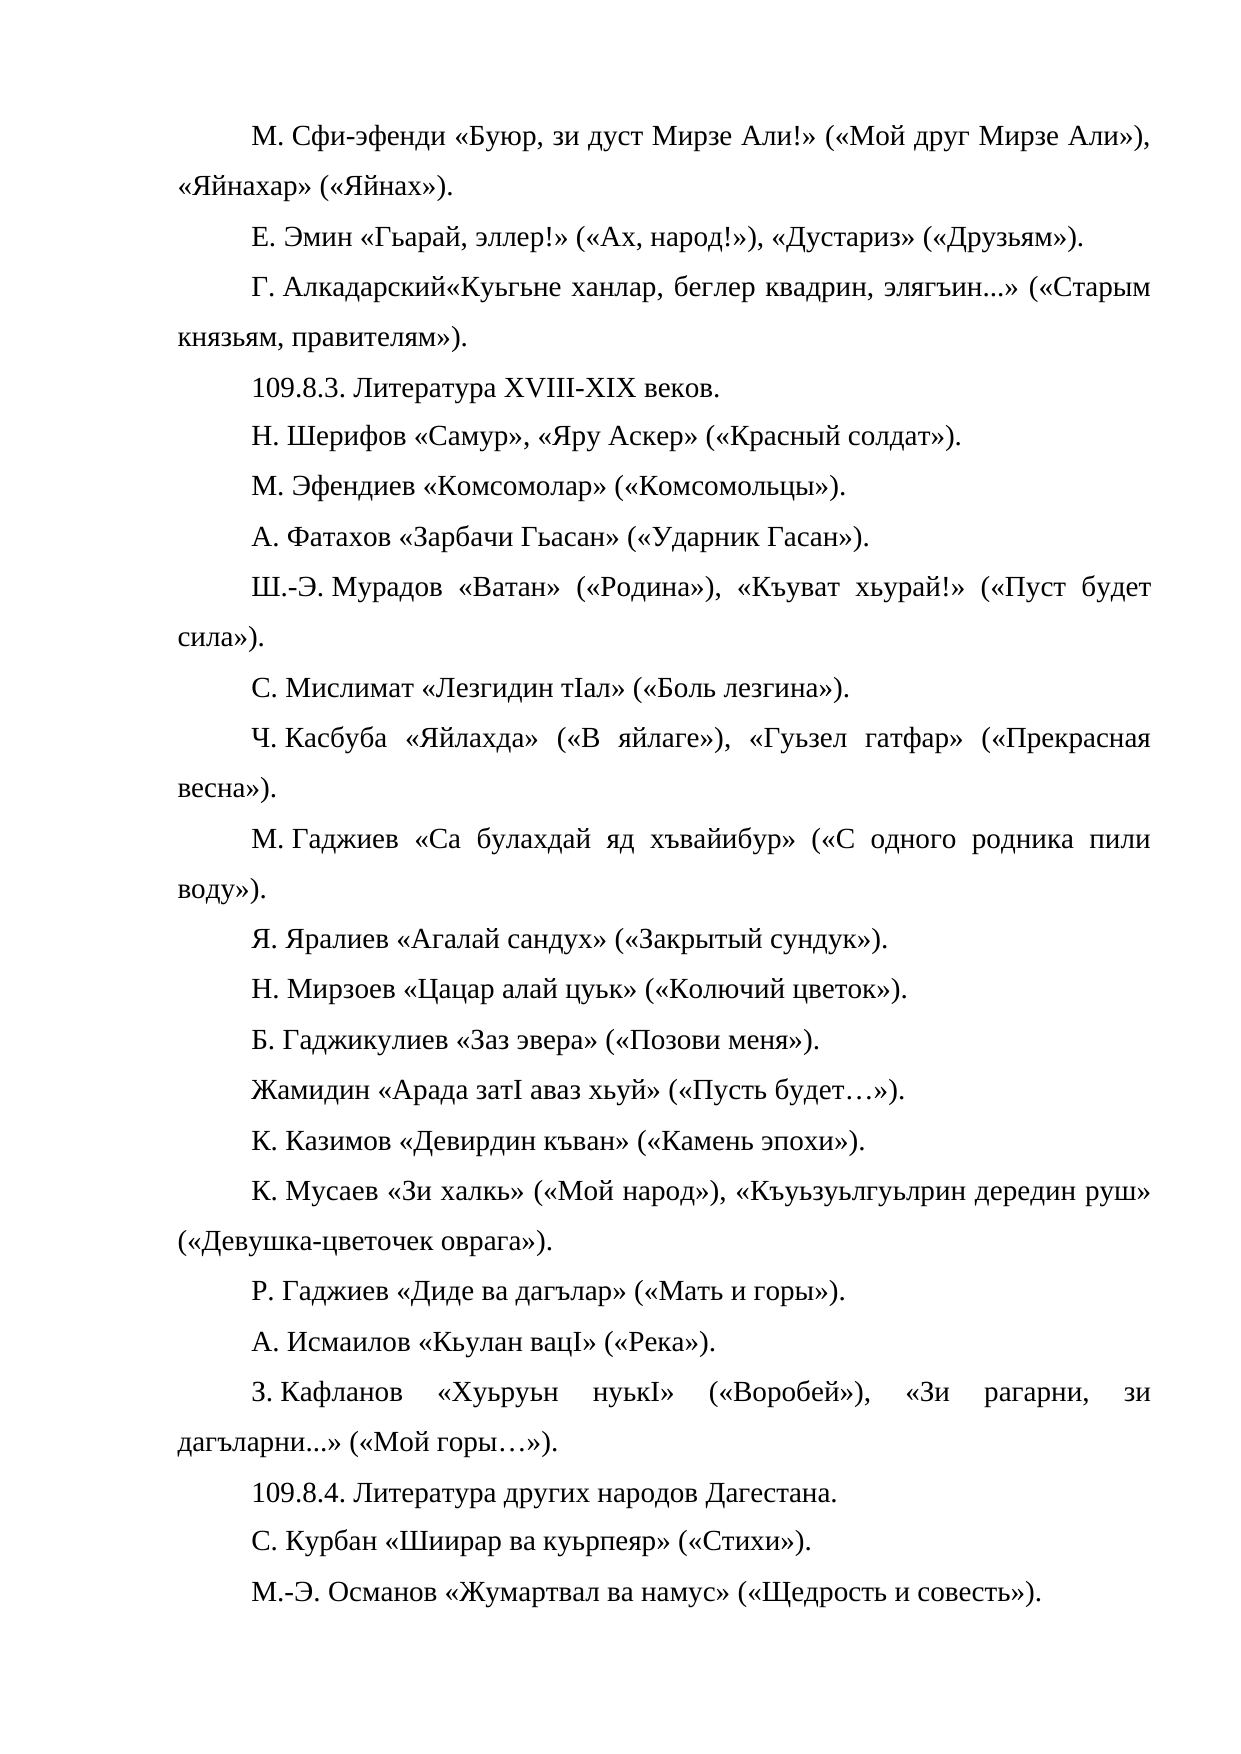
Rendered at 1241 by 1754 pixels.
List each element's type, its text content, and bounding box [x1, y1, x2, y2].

text М. Гаджиев «Са булахдай яд хъвайибур» («С одного родника пили воду»). [177, 821, 1152, 904]
text Я. Яралиев «Агалай сандух» («Закрытый сундук»). [177, 921, 1152, 955]
text К. Казимов «Девирдин къван» («Камень эпохи»). [177, 1123, 1152, 1156]
text Н. Шерифов «Самур», «Яру Аскер» («Красный солдат»). [177, 418, 1152, 452]
text Е. Эмин «Гьарай, эллер!» («Ах, народ!»), «Дустариз» («Друзьям»). [177, 219, 1152, 252]
text М.-Э. Османов «Жумартвал ва намус» («Щедрость и совесть»). [177, 1574, 1152, 1607]
text З. Кафланов «Хуьруьн нуькI» («Воробей»), «Зи рагарни, зи дагъларни...» («Мой горы…»). [177, 1374, 1152, 1458]
text С. Курбан «Шиирар ва куьрпеяр» («Стихи»). [177, 1523, 1152, 1557]
text К. Мусаев «Зи халкь» («Мой народ»), «Къуьзуьлгуьлрин дередин руш» («Девушка-цветочек оврага»). [177, 1173, 1152, 1257]
text С. Мислимат «Лезгидин тIал» («Боль лезгина»). [177, 670, 1152, 703]
text А. Фатахов «Зарбачи Гьасан» («Ударник Гасан»). [177, 519, 1152, 552]
text Б. Гаджикулиев «Заз эвера» («Позови меня»). [177, 1022, 1152, 1056]
text Ш.-Э. Мурадов «Ватан» («Родина»), «Къуват хьурай!» («Пуст будет сила»). [177, 569, 1152, 653]
text Г. Алкадарский«Куьгьне ханлар, беглер квадрин, элягъин...» («Старым князьям, правителям»). [177, 269, 1152, 353]
text М. Эфендиев «Комсомолар» («Комсомольцы»). [177, 468, 1152, 502]
text 109.8.4. Литература других народов Дагестана. [177, 1475, 1152, 1508]
text А. Исмаилов «Кьулан вацI» («Река»). [177, 1324, 1152, 1357]
text 109.8.3. Литература ХVIII-ХIХ веков. [177, 370, 1152, 403]
text М. Сфи-эфенди «Буюр, зи дуст Мирзе Али!» («Мой друг Мирзе Али»), «Яйнахар» («Яйнах»). [177, 118, 1152, 202]
text Ч. Касбуба «Яйлахда» («В яйлаге»), «Гуьзел гатфар» («Прекрасная весна»). [177, 720, 1152, 804]
text Н. Мирзоев «Цацар алай цуьк» («Колючий цветок»). [177, 972, 1152, 1005]
text Жамидин «Арада затI аваз хьуй» («Пусть будет…»). [177, 1072, 1152, 1106]
text Р. Гаджиев «Диде ва дагълар» («Мать и горы»). [177, 1273, 1152, 1307]
